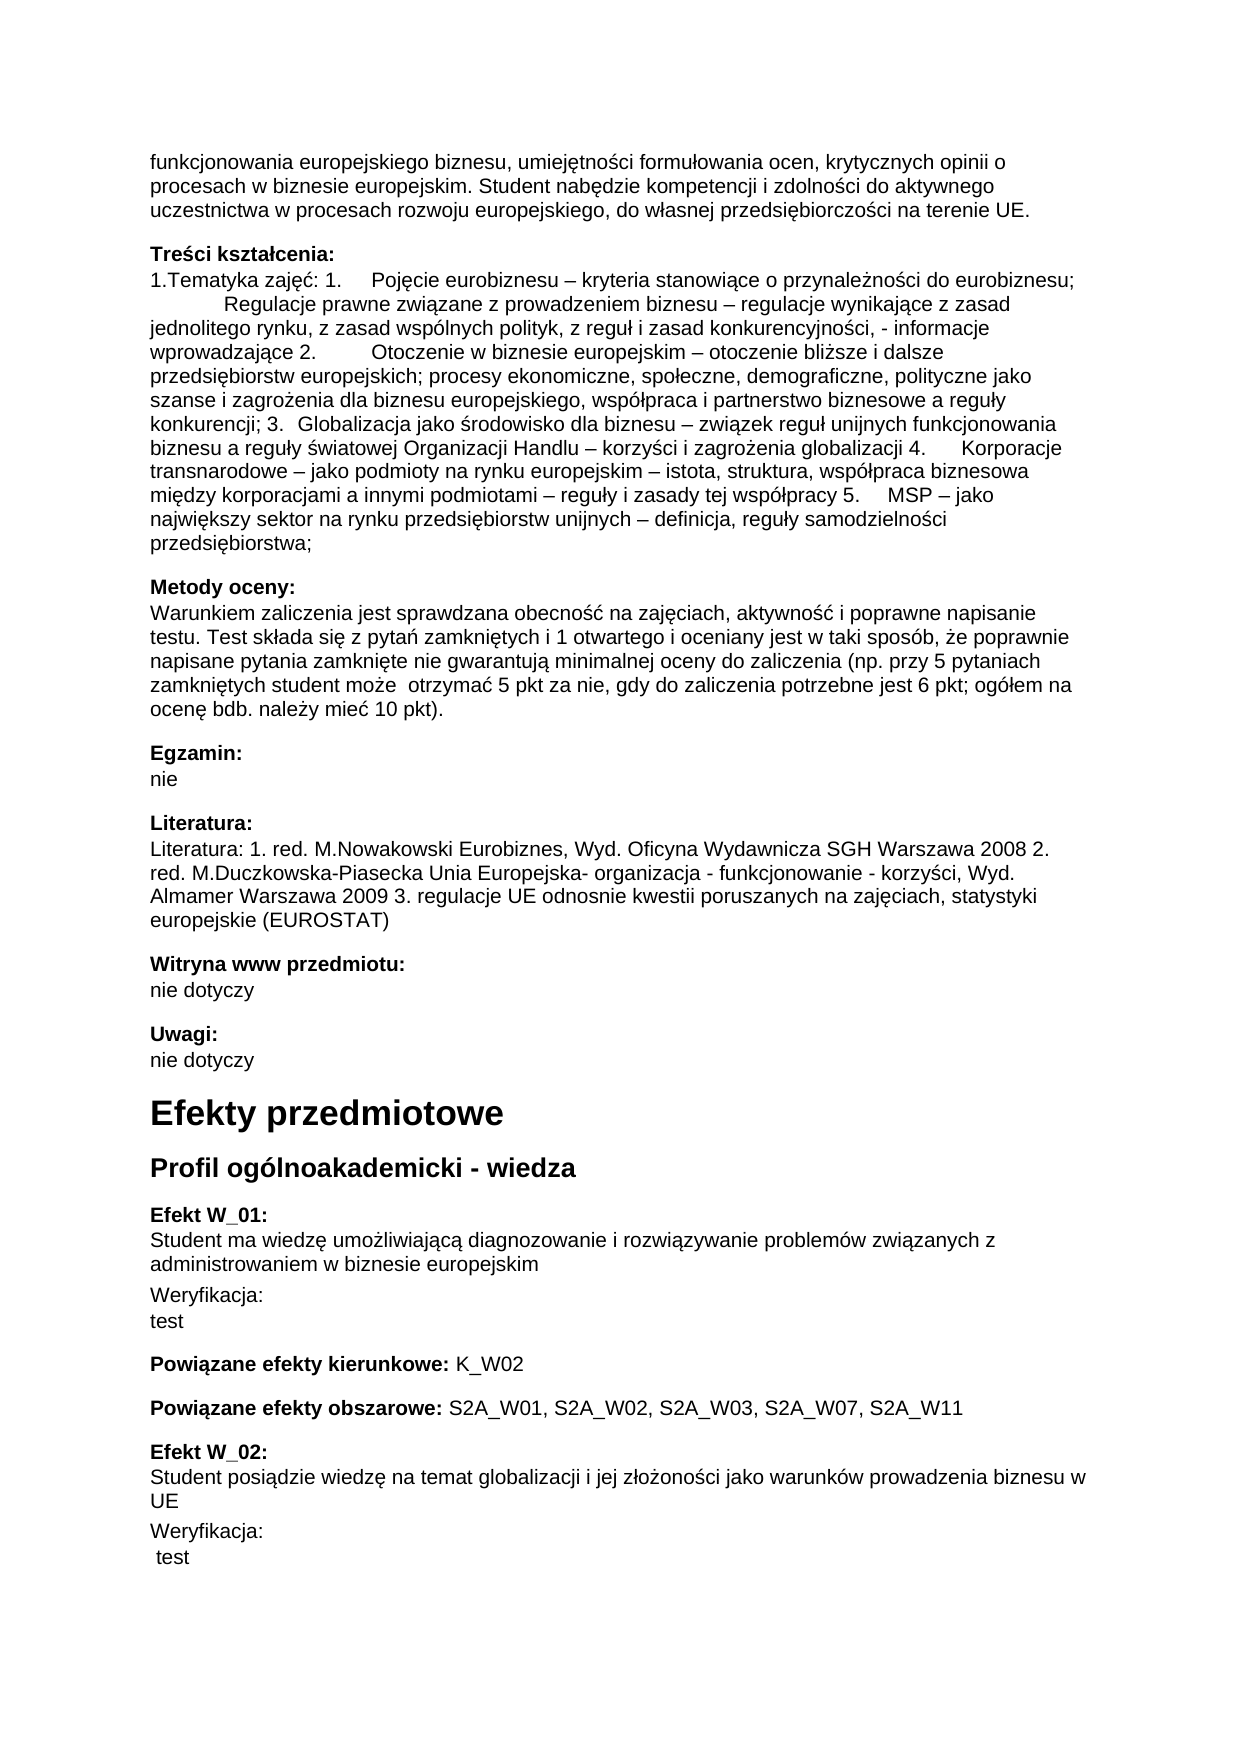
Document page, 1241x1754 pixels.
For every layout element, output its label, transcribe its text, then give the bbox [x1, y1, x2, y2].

text Student posiądzie wiedzę na temat globalizacji i jej złożoności jako warunków prowadzenia biznesu w UE [150, 1465, 1090, 1513]
text Metody oceny: [150, 575, 1090, 599]
text Uwagi: [150, 1022, 1090, 1046]
text Literatura: 1. red. M.Nowakowski Eurobiznes, Wyd. Oficyna Wydawnicza SGH Warszawa 2008 2. red. M.Duczkowska-Piasecka Unia Europejska- organizacja - funkcjonowanie - korzyści, Wyd. Almamer Warszawa 2009 3. regulacje UE odnosnie kwestii poruszanych na zajęciach, statystyki europejskie (EUROSTAT) [150, 836, 1090, 932]
text Literatura: [150, 810, 1090, 834]
text Powiązane efekty kierunkowe: K_W02 [150, 1352, 1090, 1376]
text Powiązane efekty obszarowe: S2A_W01, S2A_W02, S2A_W03, S2A_W07, S2A_W11 [150, 1396, 1090, 1420]
text nie dotyczy [150, 978, 1090, 1002]
text Student ma wiedzę umożliwiającą diagnozowanie i rozwiązywanie problemów związanych z administrowaniem w biznesie europejskim [150, 1228, 1090, 1276]
text Weryfikacja: [150, 1282, 1090, 1306]
text Weryfikacja: [150, 1519, 1090, 1543]
text test [150, 1545, 1090, 1569]
text Warunkiem zaliczenia jest sprawdzana obecność na zajęciach, aktywność i poprawne napisanie testu. Test składa się z pytań zamkniętych i 1 otwartego i oceniany jest w taki sposób, że poprawnie napisane pytania zamknięte nie gwarantują minimalnej oceny do zaliczenia (np. przy 5 pytaniach zamkniętych student może otrzymać 5 pkt za nie, gdy do zaliczenia potrzebne jest 6 pkt; ogółem na ocenę bdb. należy mieć 10 pkt). [150, 601, 1090, 721]
text Treści kształcenia: [150, 242, 1090, 266]
text test [150, 1308, 1090, 1332]
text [150, 150, 1090, 222]
text Egzamin: [150, 741, 1090, 764]
subtitle Efekty przedmiotowe [150, 1092, 1090, 1132]
text Efekt W_01: [150, 1203, 1090, 1227]
text nie dotyczy [150, 1048, 1090, 1072]
text nie [150, 767, 1090, 791]
text 1.Tematyka zajęć: 1. Pojęcie eurobiznesu – kryteria stanowiące o przynależności do eurobiznesu; Regulacje prawne związane z prowadzeniem biznesu – regulacje wynikające z zasad jednolitego rynku, z zasad wspólnych polityk, z reguł i zasad konkurencyjności, - informacje wprowadzające 2. Otoczenie w biznesie europejskim – otoczenie bliższe i dalsze przedsiębiorstw europejskich; procesy ekonomiczne, społeczne, demograficzne, polityczne jako szanse i zagrożenia dla biznesu europejskiego, współpraca i partnerstwo biznesowe a reguły konkurencji; 3. Globalizacja jako środowisko dla biznesu – związek reguł unijnych funkcjonowania biznesu a reguły światowej Organizacji Handlu – korzyści i zagrożenia globalizacji 4. Korporacje transnarodowe – jako podmioty na rynku europejskim – istota, struktura, współpraca biznesowa między korporacjami a innymi podmiotami – reguły i zasady tej współpracy 5. MSP – jako największy sektor na rynku przedsiębiorstw unijnych – definicja, reguły samodzielności przedsiębiorstwa; [150, 268, 1090, 555]
subtitle Profil ogólnoakademicki - wiedza [150, 1152, 1090, 1183]
text Efekt W_02: [150, 1440, 1090, 1464]
text Witryna www przedmiotu: [150, 952, 1090, 976]
